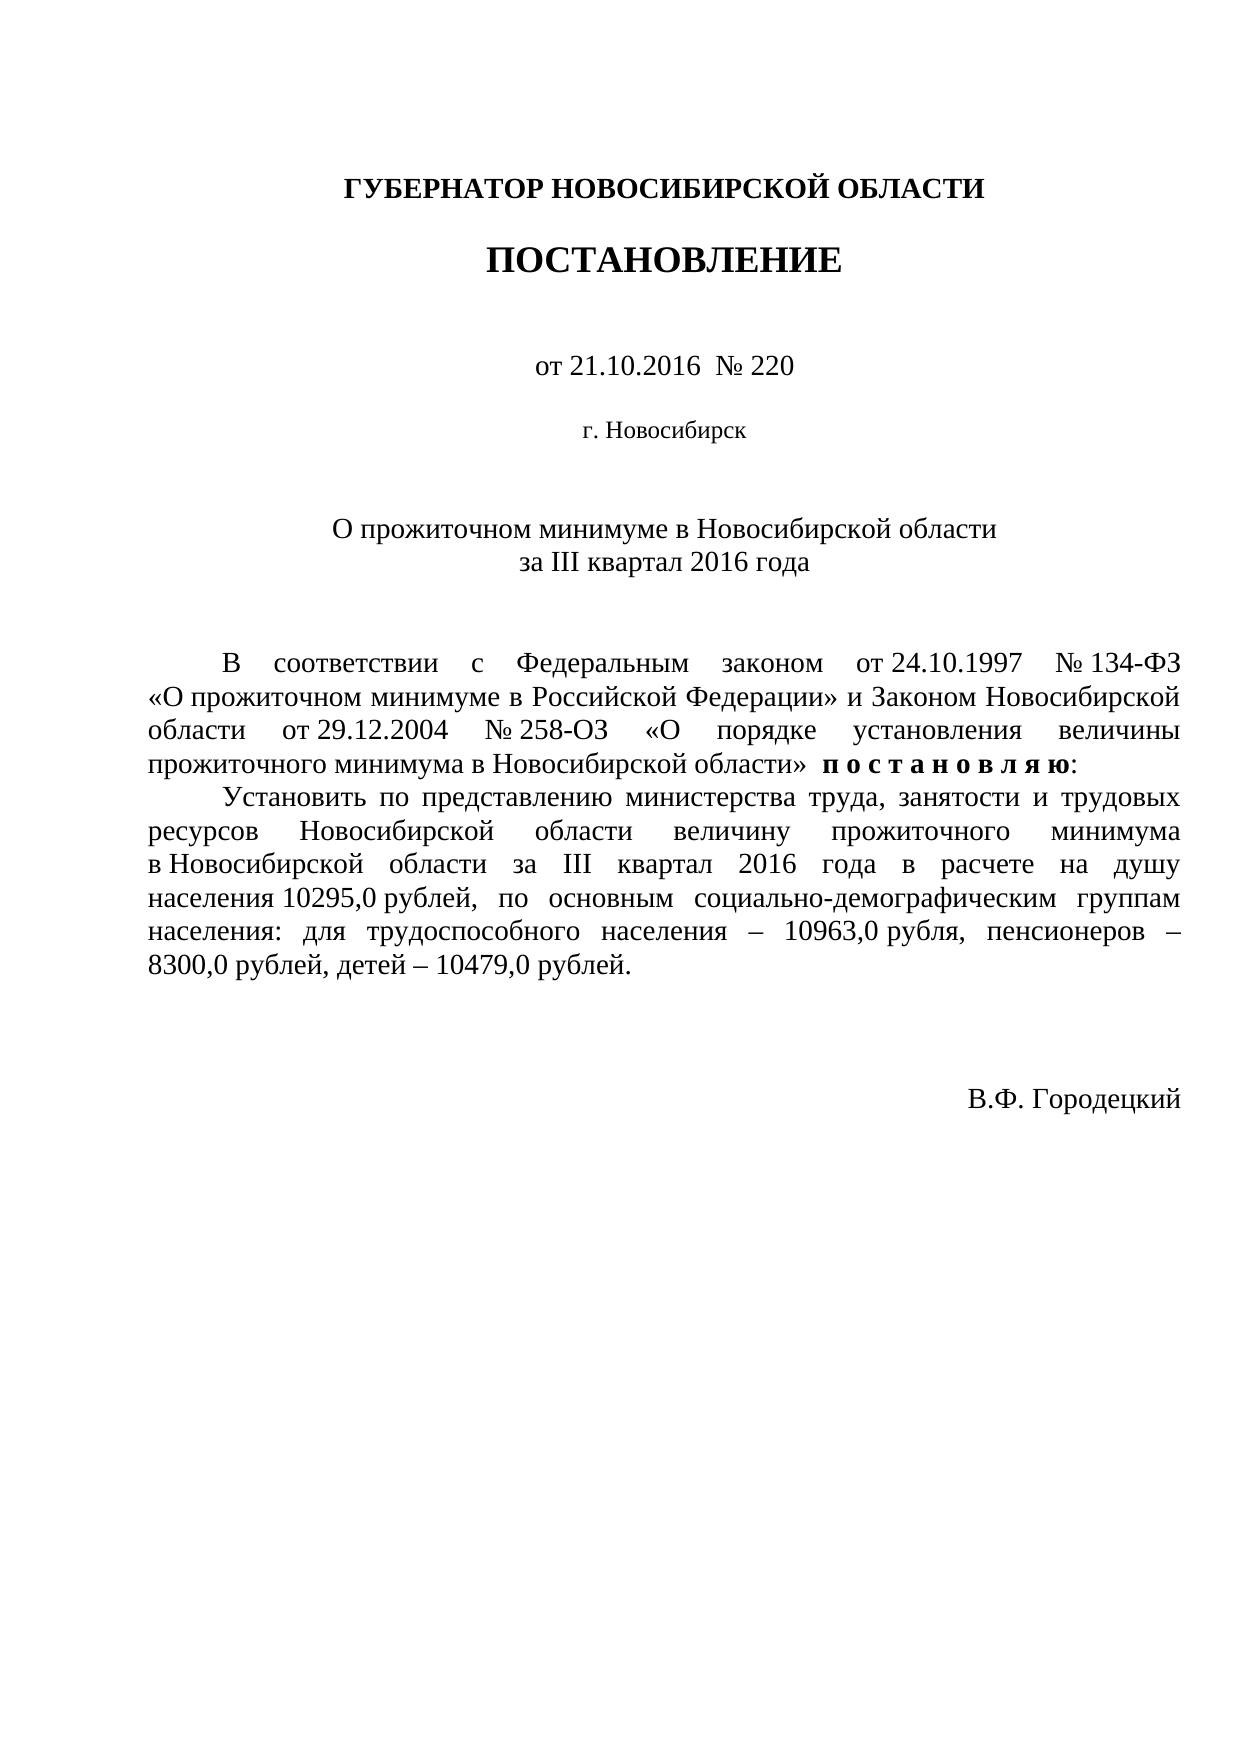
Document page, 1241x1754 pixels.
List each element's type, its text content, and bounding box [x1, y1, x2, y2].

text от 21.10.2016 № 220 [148, 348, 1181, 382]
text Установить по представлению министерства труда, занятости и трудовых ресурсов Новосибирской области величину прожиточного минимума в Новосибирской области за III квартал 2016 года в расчете на душу населения 10295,0 рублей, по основным социально-демографическим группам населения: для трудоспособного населения – 10963,0 рубля, пенсионеров – 8300,0 рублей, детей – 10479,0 рублей. [148, 779, 1181, 981]
text г. Новосибирск [148, 415, 1181, 444]
text ГУБЕРНАТОР НОВОСИБИРСКОЙ ОБЛАСТИ [148, 171, 1181, 204]
text В соответствии с Федеральным законом от 24.10.1997 № 134-ФЗ «О прожиточном минимуме в Российской Федерации» и Законом Новосибирской области от 29.12.2004 № 258-ОЗ «О порядке установления величины прожиточного минимума в Новосибирской области» п о с т а н о в л я ю: [148, 645, 1181, 779]
text за III квартал 2016 года [148, 544, 1181, 578]
text В.Ф. Городецкий [148, 1081, 1181, 1115]
text ПОСТАНОВЛЕНИЕ [148, 238, 1181, 281]
text О прожиточном минимуме в Новосибирской области [148, 511, 1181, 544]
